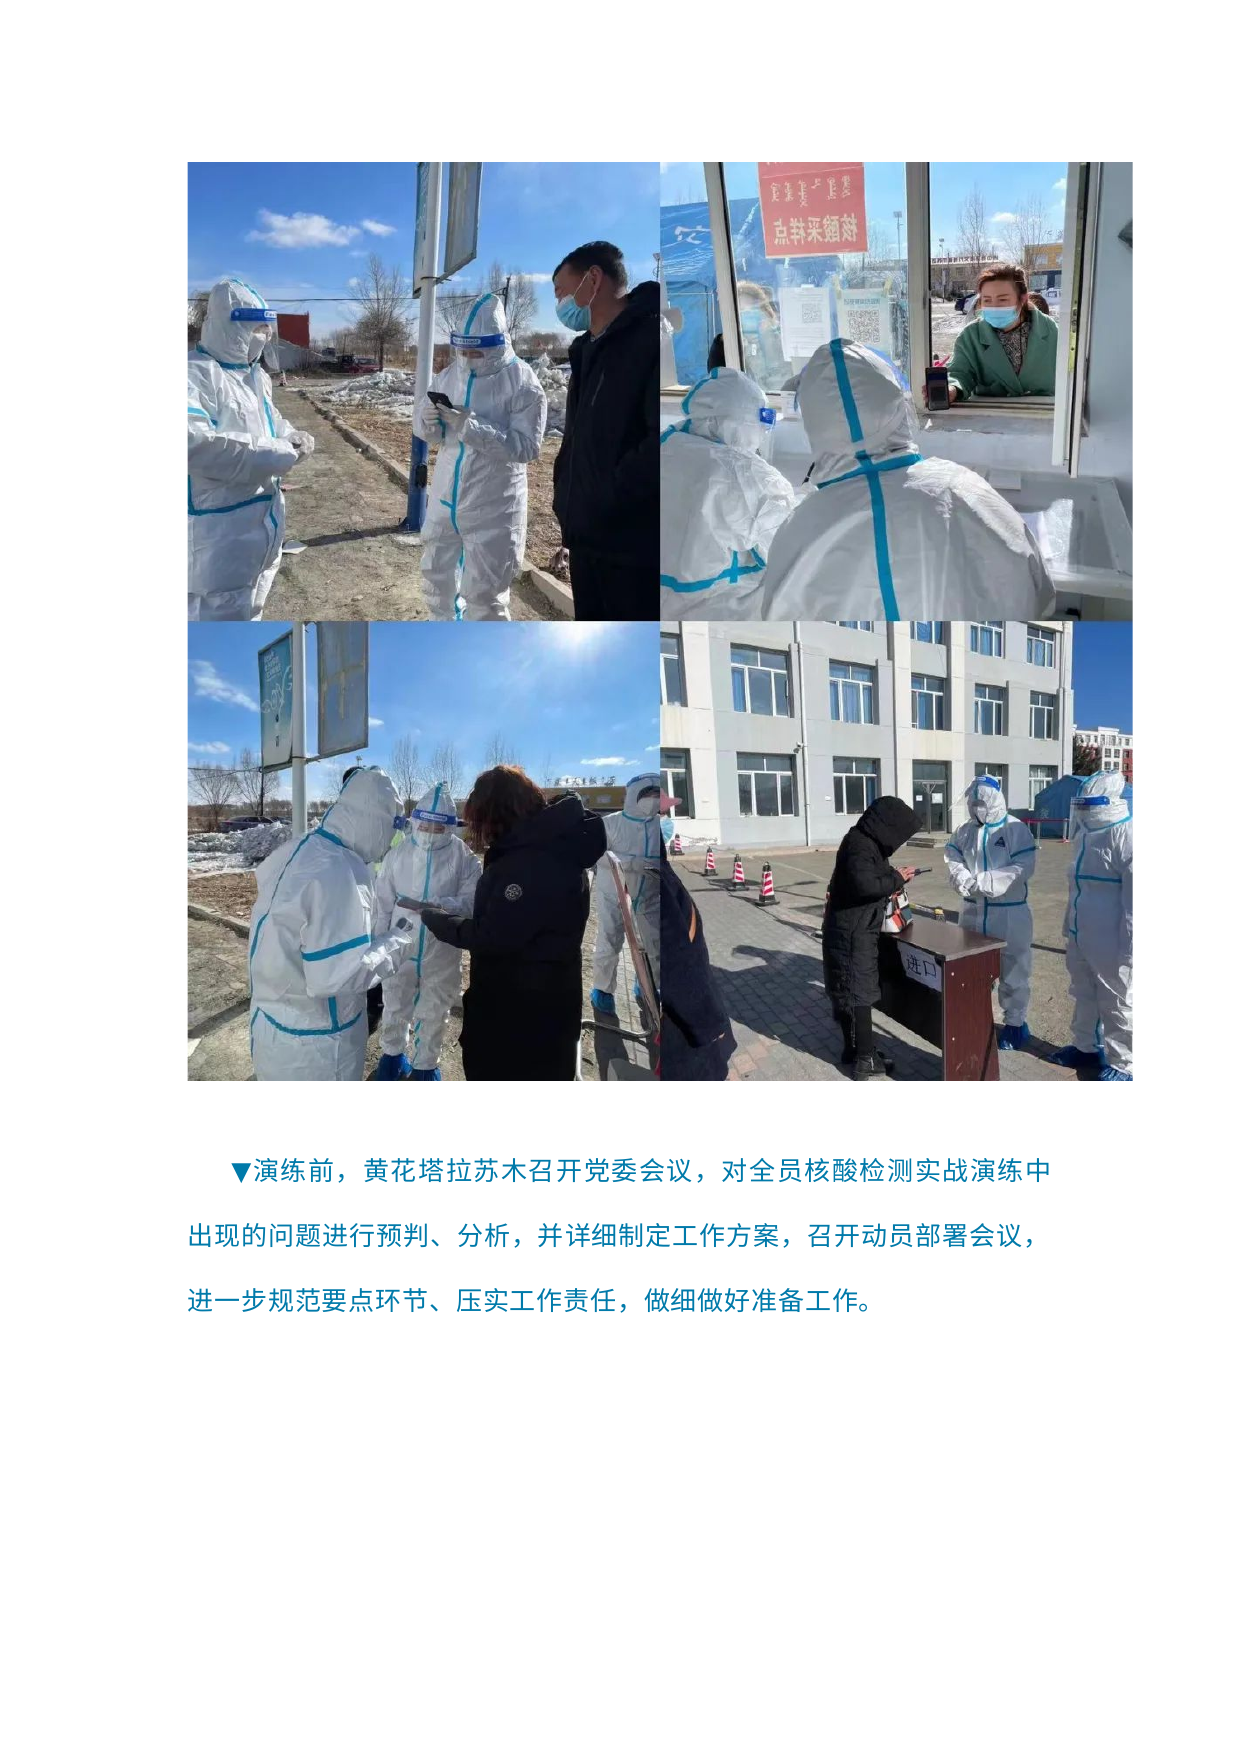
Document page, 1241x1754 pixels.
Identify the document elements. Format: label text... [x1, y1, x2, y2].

text ▼演练前，黄花塔拉苏木召开党委会议，对全员核酸检测实战演练中出现的问题进行预判、分析，并详细制定工作方案，召开动员部署会议，进一步规范要点环节、压实工作责任，做细做好准备工作。 [187, 1137, 1053, 1332]
picture [187, 162, 1133, 1081]
